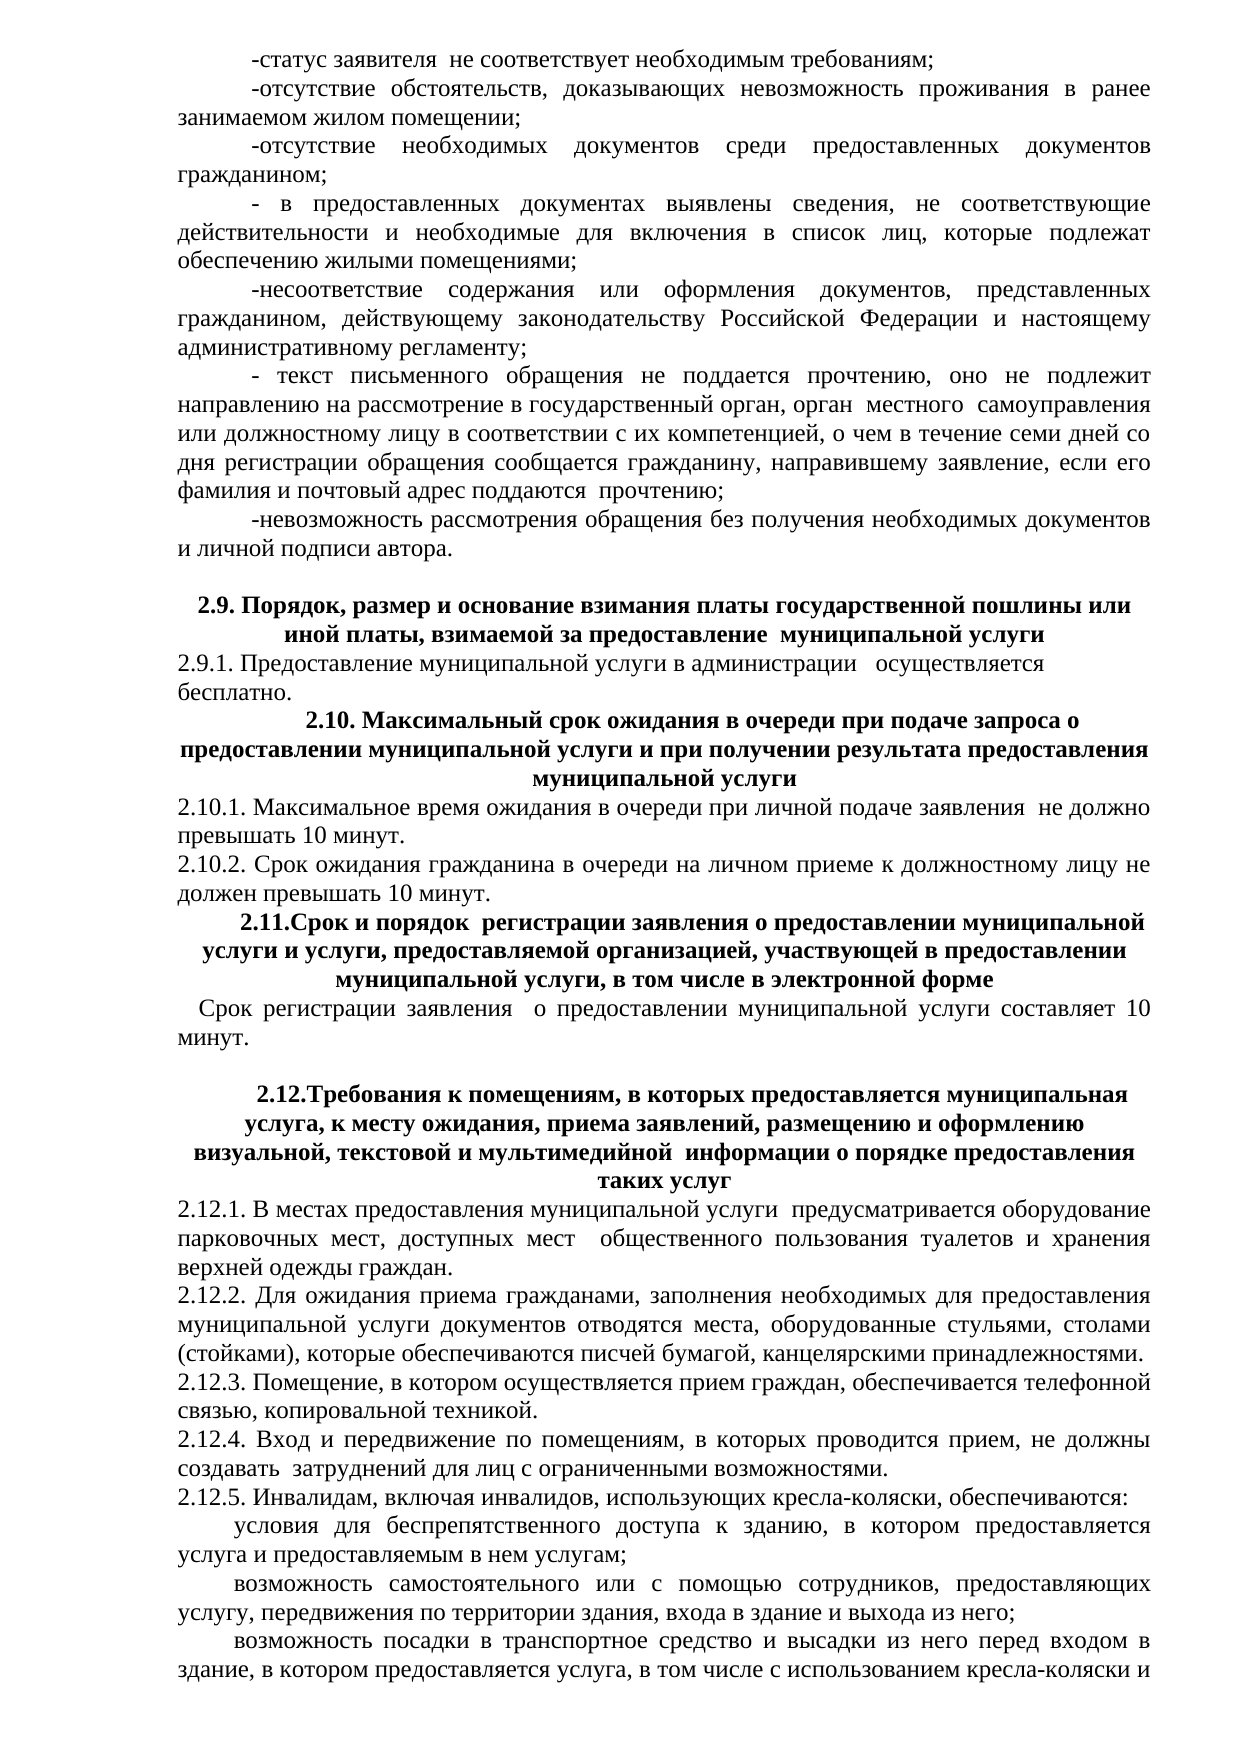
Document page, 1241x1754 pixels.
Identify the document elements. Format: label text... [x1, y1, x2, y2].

text -отсутствие необходимых документов среди предоставленных документов гражданином; [177, 131, 1152, 188]
text -невозможность рассмотрения обращения без получения необходимых документов и личной подписи автора. [177, 504, 1152, 562]
text 2.12.3. Помещение, в котором осуществляется прием граждан, обеспечивается телефонной связью, копировальной техникой. [177, 1367, 1152, 1424]
text 2.12.4. Вход и передвижение по помещениям, в которых проводится прием, не должны создавать затруднений для лиц с ограниченными возможностями. [177, 1424, 1152, 1482]
text 2.9.1. Предоставление муниципальной услуги в администрации осуществляется бесплатно. [177, 648, 1152, 706]
text -отсутствие обстоятельств, доказывающих невозможность проживания в ранее занимаемом жилом помещении; [177, 73, 1152, 131]
text - в предоставленных документах выявлены сведения, не соответствующие действительности и необходимые для включения в список лиц, которые подлежат обеспечению жилыми помещениями; [177, 188, 1152, 274]
text - текст письменного обращения не поддается прочтению, оно не подлежит направлению на рассмотрение в государственный орган, орган местного самоуправления или должностному лицу в соответствии с их компетенцией, о чем в течение семи дней со дня регистрации обращения сообщается гражданину, направившему заявление, если его фамилия и почтовый адрес поддаются прочтению; [177, 361, 1152, 504]
text Срок регистрации заявления о предоставлении муниципальной услуги составляет 10 минут. [177, 993, 1152, 1051]
text 2.11.Срок и порядок регистрации заявления о предоставлении муниципальной услуги и услуги, предоставляемой организацией, участвующей в предоставлении муниципальной услуги, в том числе в электронной форме [177, 907, 1152, 993]
text 2.9. Порядок, размер и основание взимания платы государственной пошлины или иной платы, взимаемой за предоставление муниципальной услуги [177, 591, 1152, 648]
text -статус заявителя не соответствует необходимым требованиям; [177, 44, 1152, 73]
text -несоответствие содержания или оформления документов, представленных гражданином, действующему законодательству Российской Федерации и настоящему административному регламенту; [177, 274, 1152, 361]
text условия для беспрепятственного доступа к зданию, в котором предоставляется услуга и предоставляемым в нем услугам; [177, 1511, 1152, 1568]
text 2.10.1. Максимальное время ожидания в очереди при личной подаче заявления не должно превышать 10 минут. [177, 792, 1152, 849]
text 2.12.1. В местах предоставления муниципальной услуги предусматривается оборудование парковочных мест, доступных мест общественного пользования туалетов и хранения верхней одежды граждан. [177, 1194, 1152, 1281]
text 2.12.Требования к помещениям, в которых предоставляется муниципальная услуга, к месту ожидания, приема заявлений, размещению и оформлению визуальной, текстовой и мультимедийной информации о порядке предоставления таких услуг [177, 1079, 1152, 1194]
text 2.10. Максимальный срок ожидания в очереди при подаче запроса о предоставлении муниципальной услуги и при получении результата предоставления муниципальной услуги [177, 706, 1152, 792]
text 2.10.2. Срок ожидания гражданина в очереди на личном приеме к должностному лицу не должен превышать 10 минут. [177, 849, 1152, 907]
text возможность самостоятельного или с помощью сотрудников, предоставляющих услугу, передвижения по территории здания, входа в здание и выхода из него; [177, 1568, 1152, 1626]
text 2.12.5. Инвалидам, включая инвалидов, использующих кресла-коляски, обеспечиваются: [177, 1482, 1152, 1511]
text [177, 1626, 1152, 1683]
text 2.12.2. Для ожидания приема гражданами, заполнения необходимых для предоставления муниципальной услуги документов отводятся места, оборудованные стульями, столами (стойками), которые обеспечиваются писчей бумагой, канцелярскими принадлежностями. [177, 1281, 1152, 1367]
